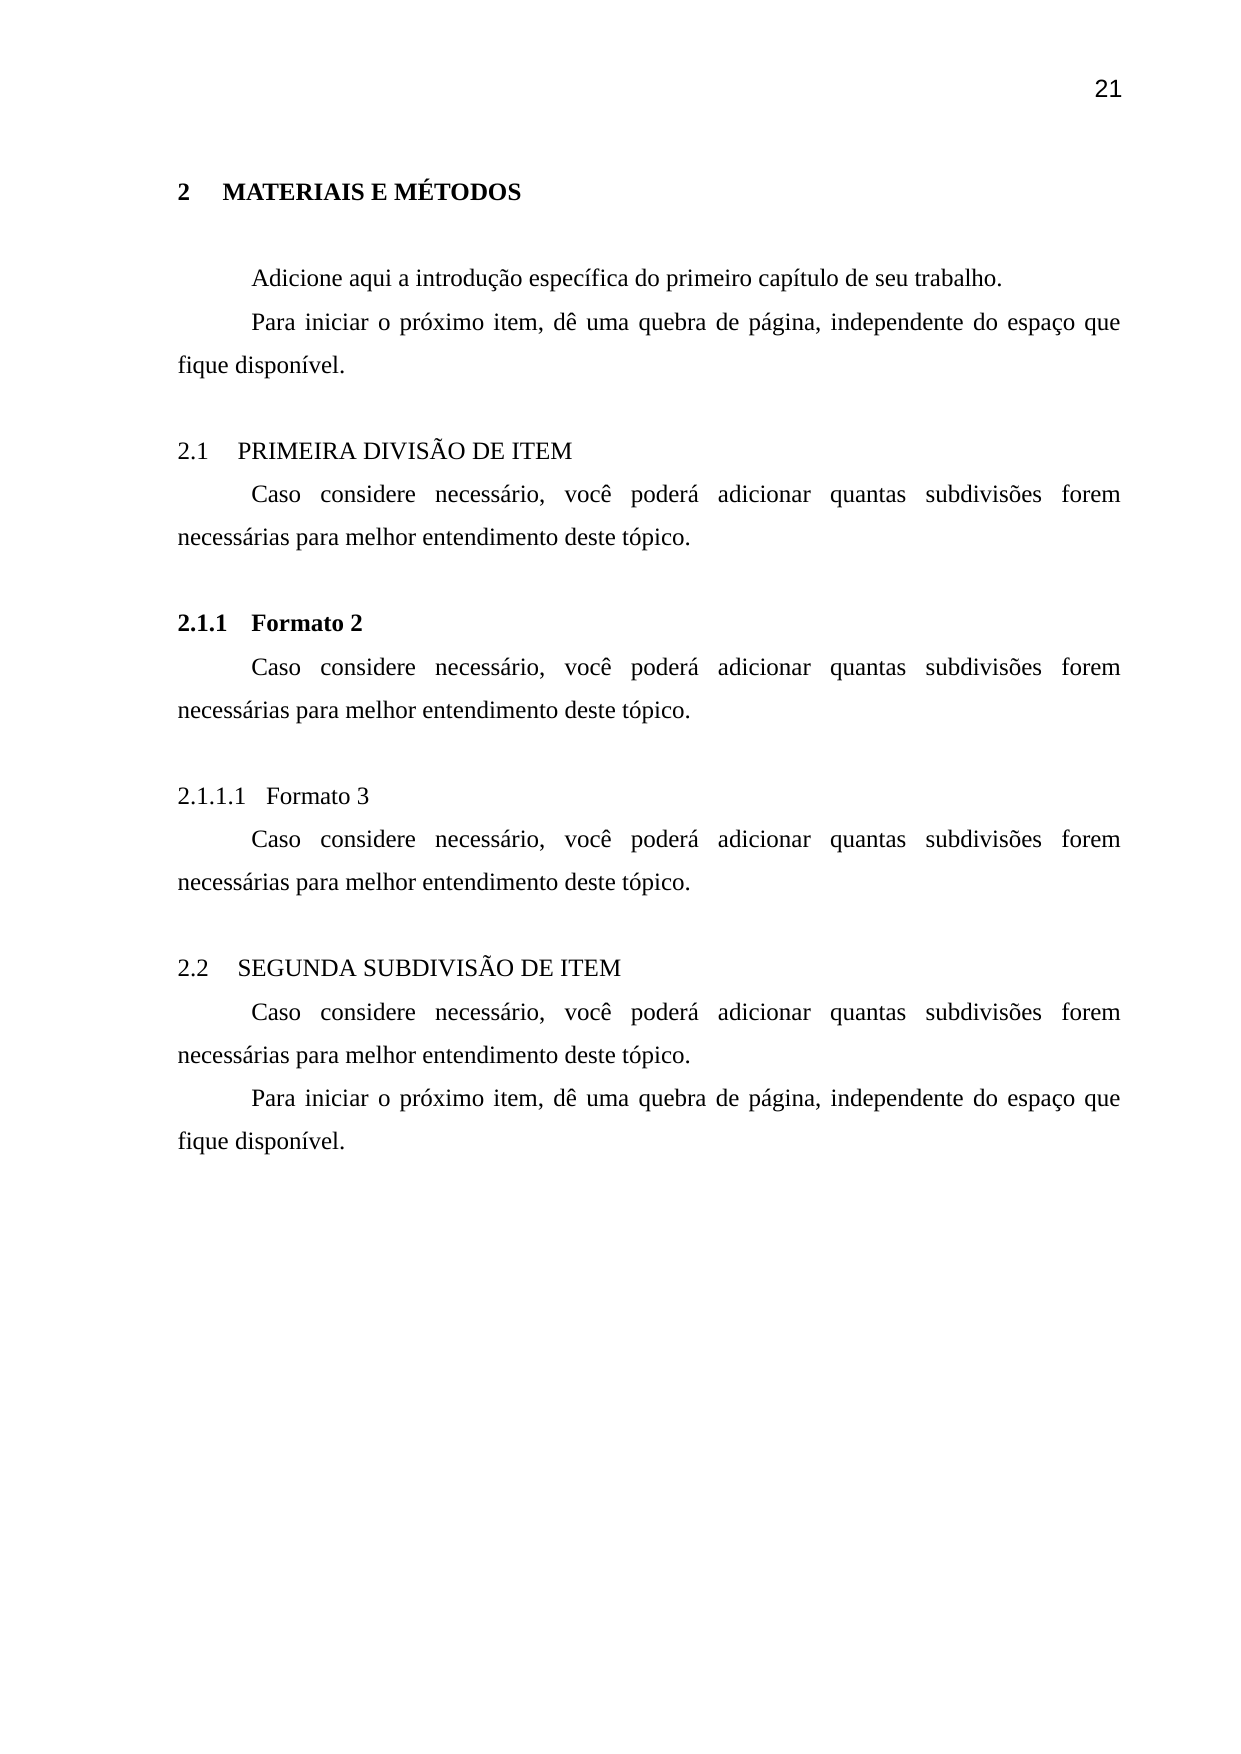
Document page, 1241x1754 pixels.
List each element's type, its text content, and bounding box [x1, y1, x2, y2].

subtitle MATERIAIS E MÉTODOS [177, 177, 1122, 206]
text Para iniciar o próximo item, dê uma quebra de página, independente do espaço que fique disponível. [177, 307, 1122, 378]
text Caso considere necessário, você poderá adicionar quantas subdivisões forem necessárias para melhor entendimento deste tópico. [177, 1025, 1122, 1068]
text Caso considere necessário, você poderá adicionar quantas subdivisões forem necessárias para melhor entendimento deste tópico. [177, 508, 1122, 551]
subtitle Formato 2 [177, 608, 1122, 637]
subtitle primeira divisão de item [177, 436, 1122, 465]
text Para iniciar o próximo item, dê uma quebra de página, independente do espaço que fique disponível. [177, 1083, 1122, 1155]
subtitle segunda subdivisão de item [177, 953, 1122, 982]
text Adicione aqui a introdução específica do primeiro capítulo de seu trabalho. [177, 263, 1122, 292]
subtitle Formato 3 [177, 781, 1122, 810]
text Caso considere necessário, você poderá adicionar quantas subdivisões forem necessárias para melhor entendimento deste tópico. [177, 853, 1122, 896]
text Caso considere necessário, você poderá adicionar quantas subdivisões forem necessárias para melhor entendimento deste tópico. [177, 680, 1122, 723]
